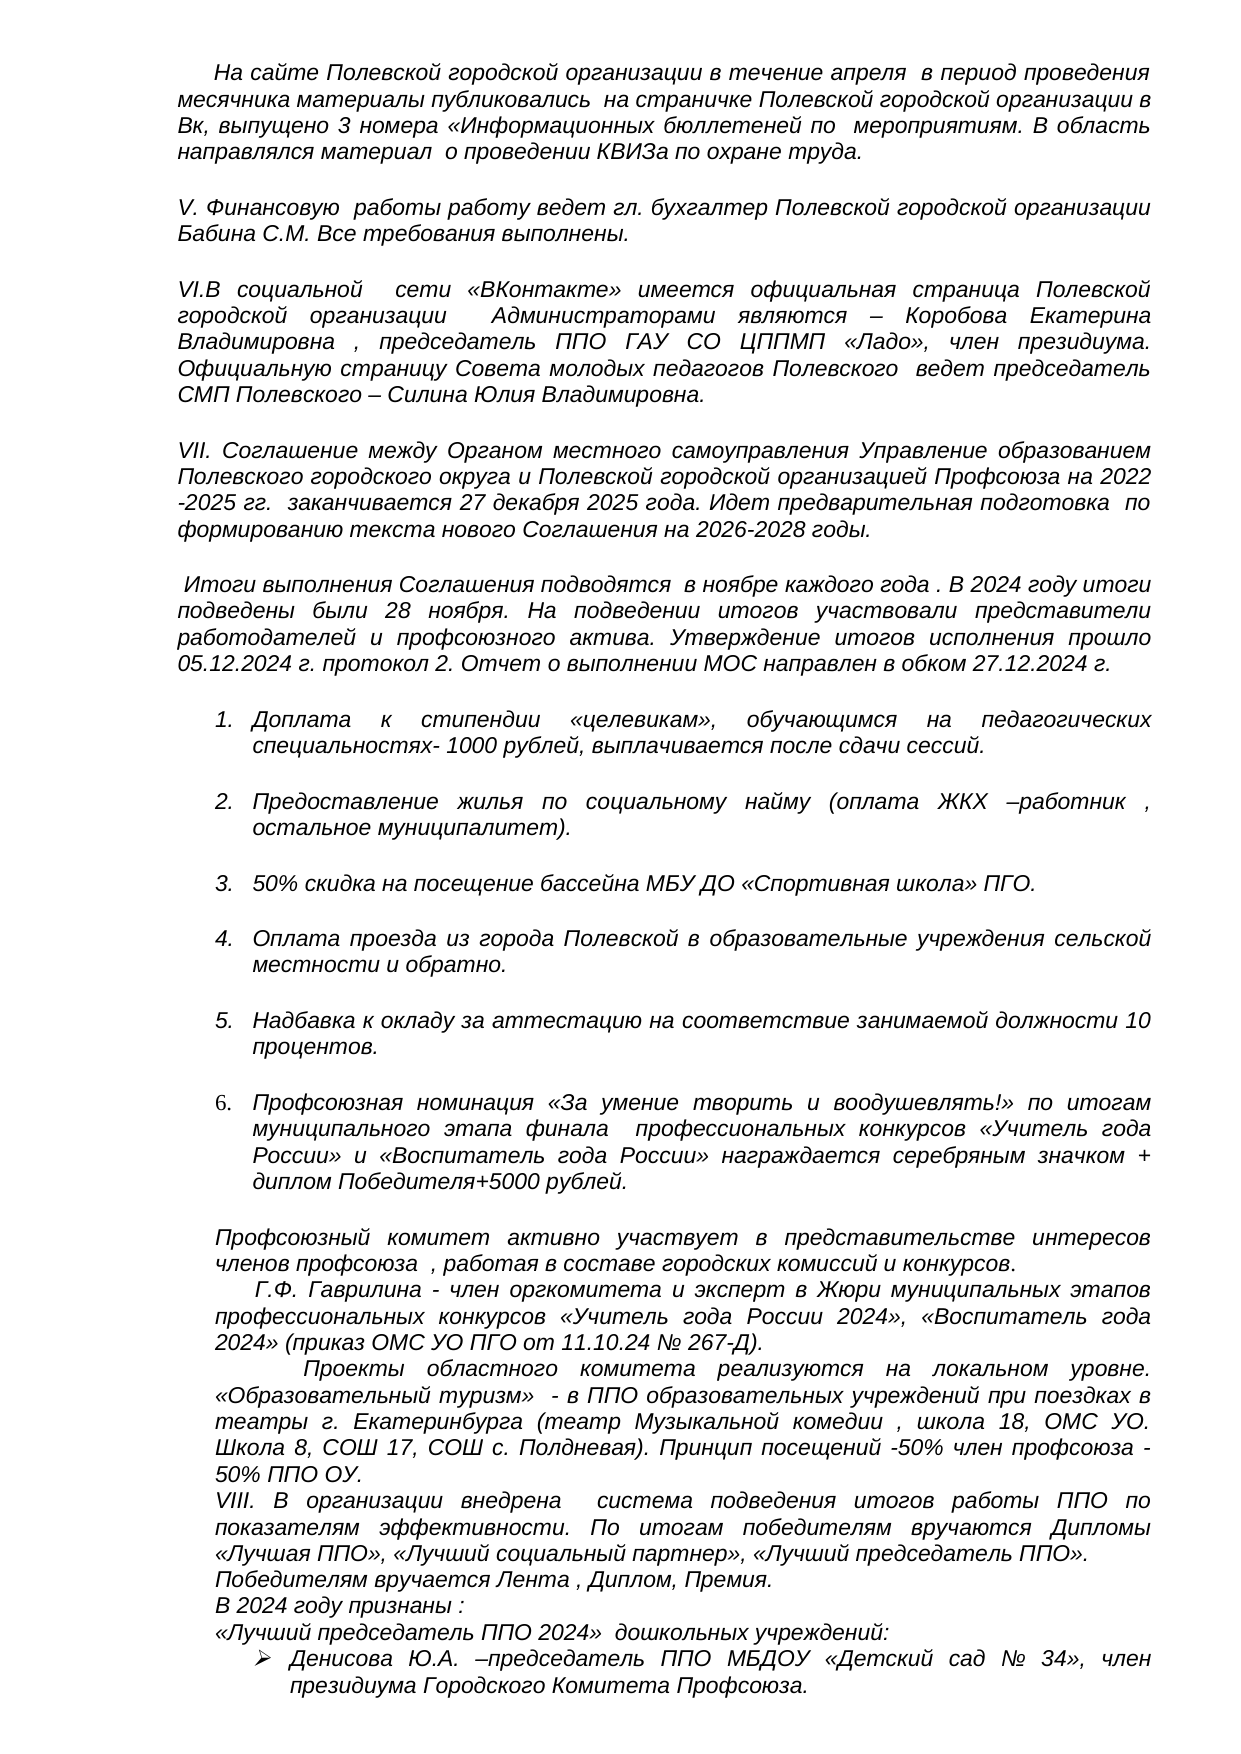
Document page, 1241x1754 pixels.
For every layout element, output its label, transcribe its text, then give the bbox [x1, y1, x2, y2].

text V. Финансовую работы работу ведет гл. бухгалтер Полевской городской организации Бабина С.М. Все требования выполнены. [177, 194, 1152, 246]
list Предоставление жилья по социальному найму (оплата ЖКХ –работник , остальное муниципалитет). [215, 788, 1152, 840]
text VIII. В организации внедрена система подведения итогов работы ППО по показателям эффективности. По итогам победителям вручаются Дипломы «Лучшая ППО», «Лучший социальный партнер», «Лучший председатель ППО». [215, 1487, 1152, 1566]
text Победителям вручается Лента , Диплом, Премия. [215, 1566, 1152, 1592]
text VI.В социальной сети «ВКонтакте» имеется официальная страница Полевской городской организации Администраторами являются – Коробова Екатерина Владимировна , председатель ППО ГАУ СО ЦППМП «Ладо», член президиума. Официальную страницу Совета молодых педагогов Полевского ведет председатель СМП Полевского – Силина Юлия Владимировна. [177, 276, 1152, 407]
list Денисова Ю.А. –председатель ППО МБДОУ «Детский сад № 34», член президиума Городского Комитета Профсоюза. [252, 1645, 1152, 1698]
text Г.Ф. Гаврилина - член оргкомитета и эксперт в Жюри муниципальных этапов профессиональных конкурсов «Учитель года России 2024», «Воспитатель года 2024» (приказ ОМС УО ПГО от 11.10.24 № 267-Д). [215, 1276, 1152, 1355]
text Итоги выполнения Соглашения подводятся в ноябре каждого года . В 2024 году итоги подведены были 28 ноября. На подведении итогов участвовали представители работодателей и профсоюзного актива. Утверждение итогов исполнения прошло 05.12.2024 г. протокол 2. Отчет о выполнении МОС направлен в обком 27.12.2024 г. [177, 571, 1152, 677]
list Доплата к стипендии «целевикам», обучающимся на педагогических специальностях- 1000 рублей, выплачивается после сдачи сессий. [215, 706, 1152, 758]
list 50% скидка на посещение бассейна МБУ ДО «Спортивная школа» ПГО. [215, 869, 1152, 896]
text На сайте Полевской городской организации в течение апреля в период проведения месячника материалы публиковались на страничке Полевской городской организации в Вк, выпущено 3 номера «Информационных бюллетеней по мероприятиям. В область направлялся материал о проведении КВИЗа по охране труда. [177, 59, 1152, 164]
text В 2024 году признаны : [215, 1592, 1152, 1619]
list Надбавка к окладу за аттестацию на соответствие занимаемой должности 10 процентов. [215, 1007, 1152, 1059]
text VII. Соглашение между Органом местного самоуправления Управление образованием Полевского городского округа и Полевской городской организацией Профсоюза на 2022 -2025 гг. заканчивается 27 декабря 2025 года. Идет предварительная подготовка по формированию текста нового Соглашения на 2026-2028 годы. [177, 437, 1152, 542]
text Проекты областного комитета реализуются на локальном уровне. «Образовательный туризм» - в ППО образовательных учреждений при поездках в театры г. Екатеринбурга (театр Музыкальной комедии , школа 18, ОМС УО. Школа 8, СОШ 17, СОШ с. Полдневая). Принцип посещений -50% член профсоюза -50% ППО ОУ. [215, 1355, 1152, 1487]
list Профсоюзная номинация «За умение творить и воодушевлять!» по итогам муниципального этапа финала профессиональных конкурсов «Учитель года России» и «Воспитатель года России» награждается серебряным значком + диплом Победителя+5000 рублей. [215, 1089, 1152, 1194]
text Профсоюзный комитет активно участвует в представительстве интересов членов профсоюза , работая в составе городских комиссий и конкурсов. [215, 1223, 1152, 1276]
text «Лучший председатель ППО 2024» дошкольных учреждений: [215, 1619, 1152, 1645]
list Оплата проезда из города Полевской в образовательные учреждения сельской местности и обратно. [215, 925, 1152, 978]
